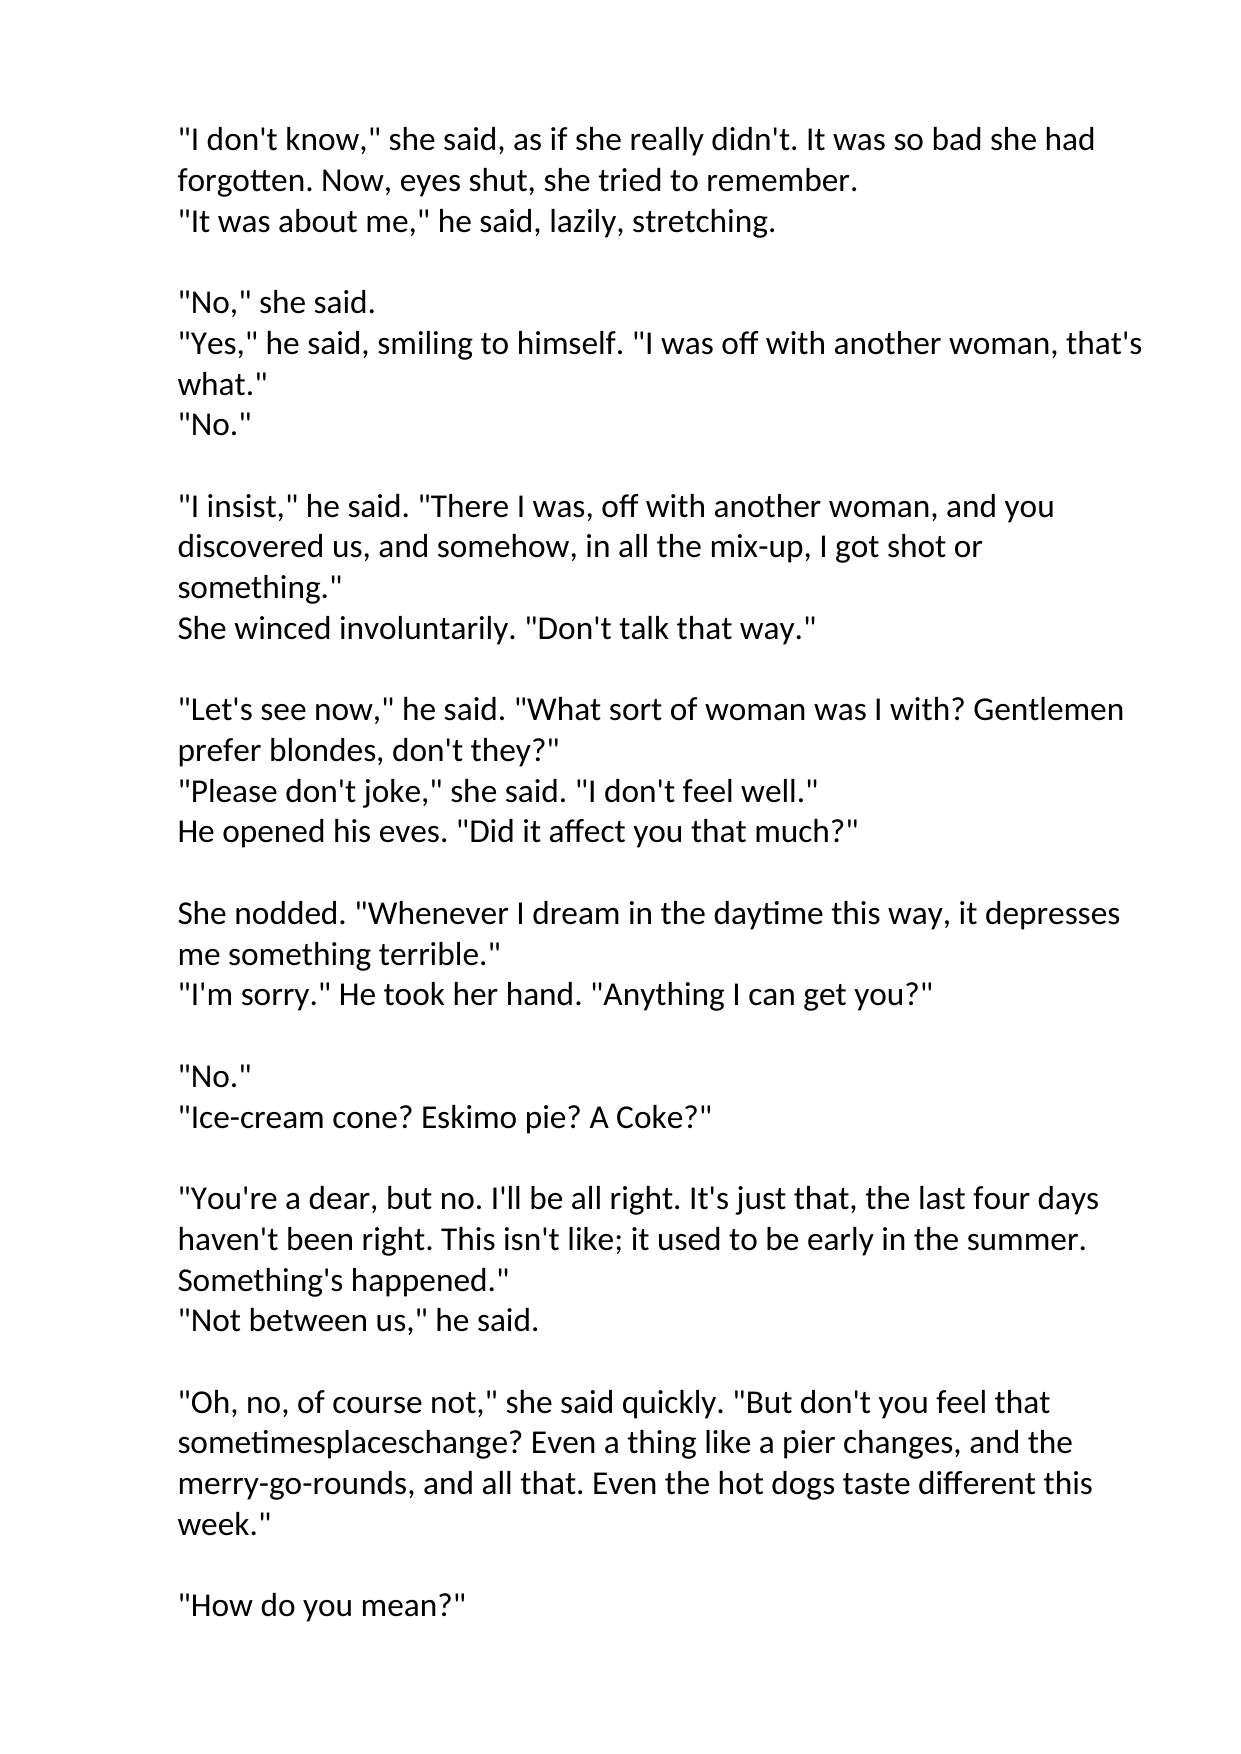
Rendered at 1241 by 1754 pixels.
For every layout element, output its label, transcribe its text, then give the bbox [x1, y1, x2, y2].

text "Let's see now," he said. "What sort of woman was I with? Gentlemen prefer blondes, don't they?" [177, 688, 1152, 770]
text She winced involuntarily. "Don't talk that way." [177, 607, 1152, 648]
text "Oh, no, of course not," she said quickly. "But don't you feel that sometimesplaceschange? Even a thing like a pier changes, and the merry-go-rounds, and all that. Even the hot dogs taste different this week." [177, 1381, 1152, 1544]
text "I don't know," she said, as if she really didn't. It was so bad she had forgotten. Now, eyes shut, she tried to remember. [177, 118, 1152, 199]
text "Not between us," he said. [177, 1299, 1152, 1340]
text "I insist," he said. "There I was, off with another woman, and you discovered us, and somehow, in all the mix-up, I got shot or something." [177, 485, 1152, 607]
text "How do you mean?" [177, 1584, 1152, 1625]
text "Yes," he said, smiling to himself. "I was off with another woman, that's what." [177, 322, 1152, 403]
text "You're a dear, but no. I'll be all right. It's just that, the last four days haven't been right. This isn't like; it used to be early in the summer. Something's happened." [177, 1177, 1152, 1299]
text "No." [177, 403, 1152, 444]
text "I'm sorry." He took her hand. "Anything I can get you?" [177, 973, 1152, 1014]
text "Ice-cream cone? Eskimo pie? A Coke?" [177, 1096, 1152, 1136]
text "No." [177, 1055, 1152, 1096]
text He opened his eves. "Did it affect you that much?" [177, 811, 1152, 851]
text "It was about me," he said, lazily, stretching. [177, 199, 1152, 240]
text "Please don't joke," she said. "I don't feel well." [177, 770, 1152, 811]
text She nodded. "Whenever I dream in the daytime this way, it depresses me something terrible." [177, 892, 1152, 973]
text "No," she said. [177, 281, 1152, 322]
